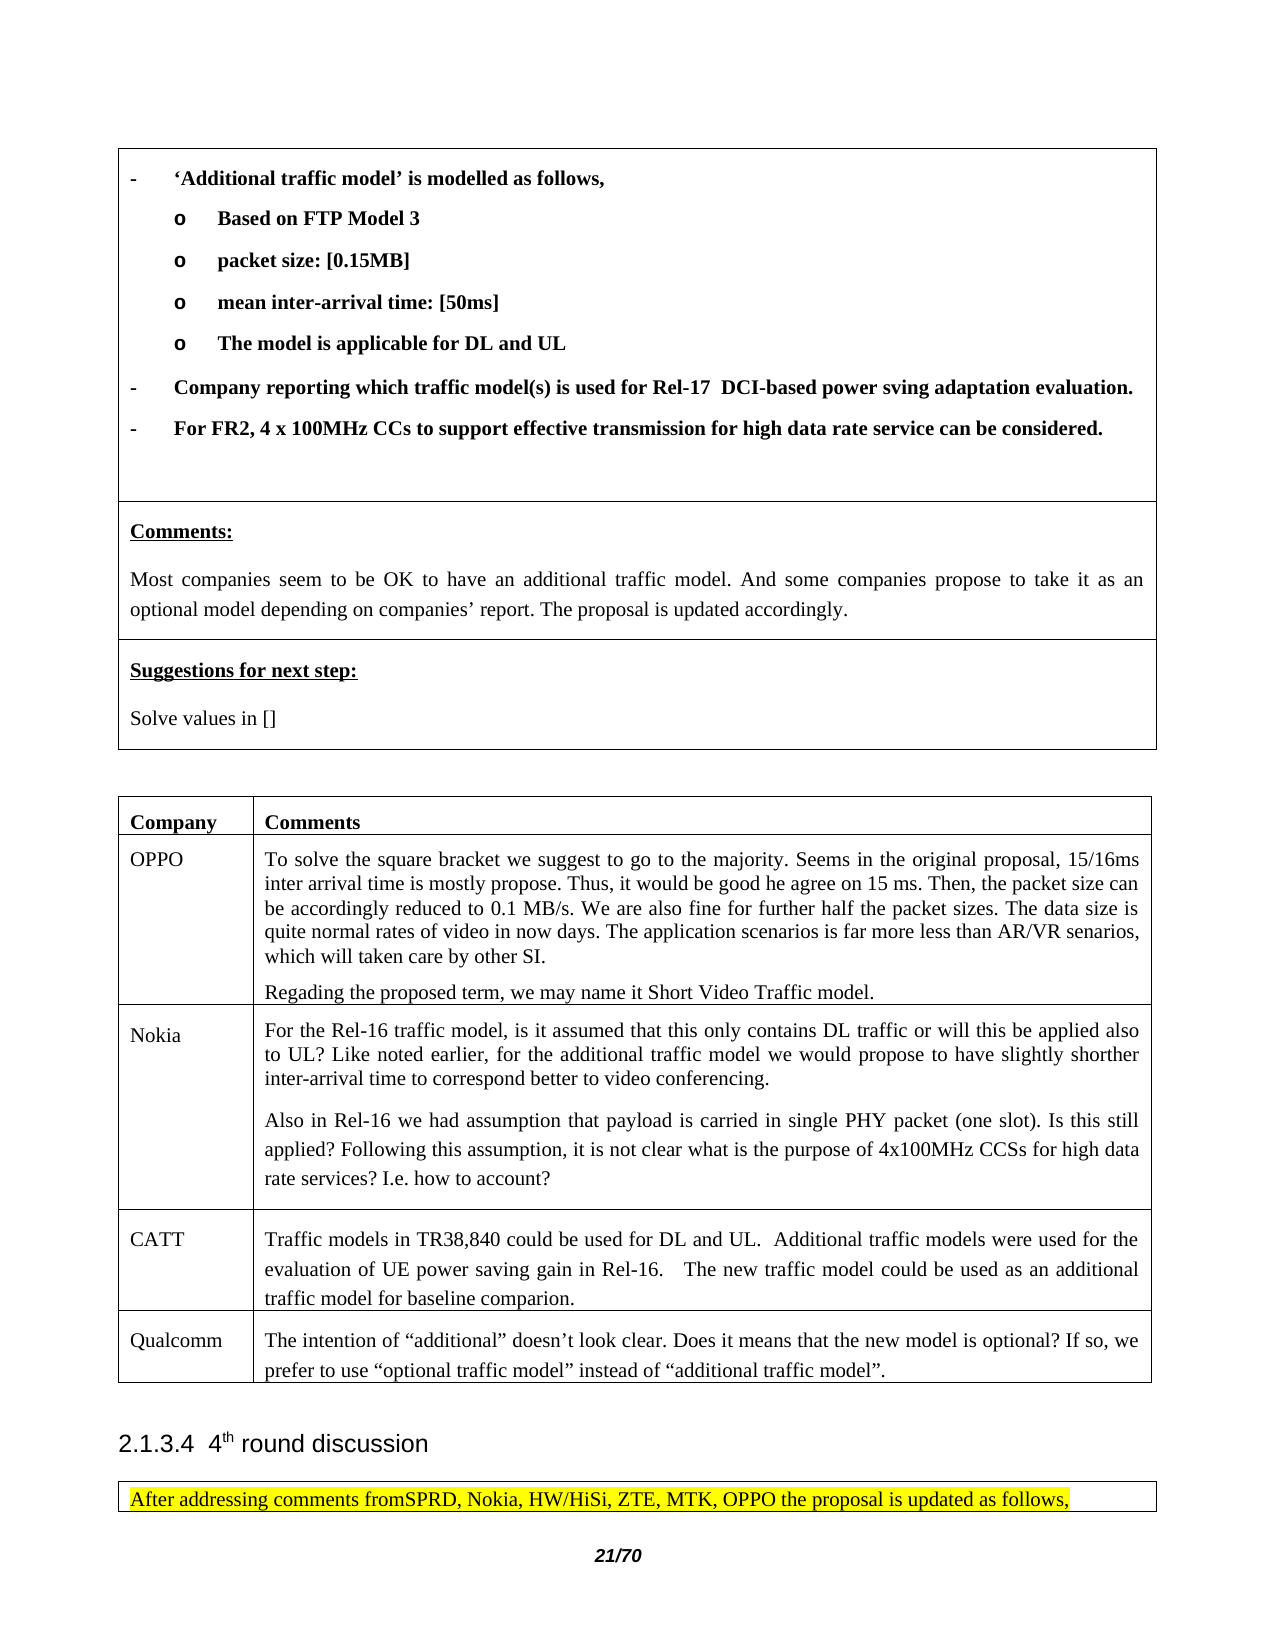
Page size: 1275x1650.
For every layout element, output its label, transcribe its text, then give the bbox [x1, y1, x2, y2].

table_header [119, 149, 1156, 501]
table_cell To solve the square bracket we suggest to go to the majority. Seems in the original proposal, 15/16ms inter arrival time is mostly propose. Thus, it would be good he agree on 15 ms. Then, the packet size can be accordingly reduced to 0.1 MB/s. We are also fine for further half the packet sizes. The data size is quite normal rates of video in now days. The application scenarios is far more less than AR/VR senarios, which will taken care by other SI. Regading the proposed term, we may name it Short Video Traffic model. [254, 835, 1151, 1004]
table_header Company [119, 797, 253, 834]
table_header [119, 1482, 1156, 1511]
table_cell Qualcomm [119, 1311, 253, 1382]
table_cell CATT [119, 1210, 253, 1310]
table_cell Traffic models in TR38,840 could be used for DL and UL. Additional traffic models were used for the evaluation of UE power saving gain in Rel-16. The new traffic model could be used as an additional traffic model for baseline comparion. [254, 1210, 1151, 1310]
subtitle 4th round discussion [118, 1429, 1157, 1458]
table_cell Suggestions for next step: Solve values in [] [119, 640, 1156, 749]
table_cell Comments: Most companies seem to be OK to have an additional traffic model. And some companies propose to take it as an optional model depending on companies’ report. The proposal is updated accordingly. [119, 502, 1156, 639]
table_header Comments [254, 797, 1151, 834]
table_cell OPPO [119, 835, 253, 1004]
table_cell For the Rel-16 traffic model, is it assumed that this only contains DL traffic or will this be applied also to UL? Like noted earlier, for the additional traffic model we would propose to have slightly shorther inter-arrival time to correspond better to video conferencing. Also in Rel-16 we had assumption that payload is carried in single PHY packet (one slot). Is this still applied? Following this assumption, it is not clear what is the purpose of 4x100MHz CCSs for high data rate services? I.e. how to account? [254, 1005, 1151, 1209]
table_cell The intention of “additional” doesn’t look clear. Does it means that the new model is optional? If so, we prefer to use “optional traffic model” instead of “additional traffic model”. [254, 1311, 1151, 1382]
table_cell Nokia [119, 1005, 253, 1209]
